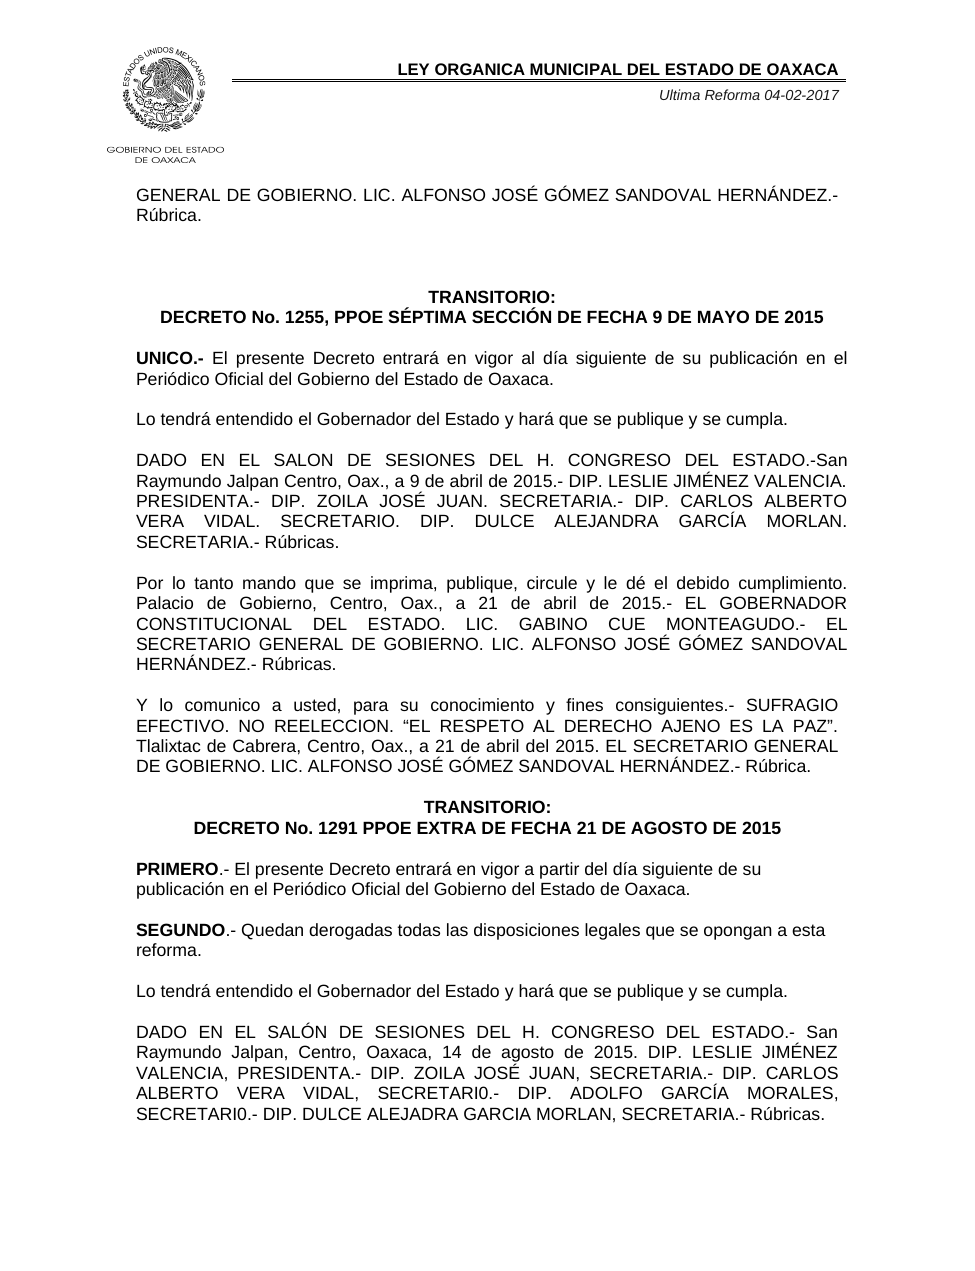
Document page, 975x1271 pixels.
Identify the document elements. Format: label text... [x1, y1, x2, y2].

text DADO EN EL SALÓN DE SESIONES DEL H. CONGRESO DEL ESTADO.- San Raymundo Jalpan, Centro, Oaxaca, 14 de agosto de 2015. DIP. LESLIE JIMÉNEZ VALENCIA, PRESIDENTA.- DIP. ZOILA JOSÉ JUAN, SECRETARIA.- DIP. CARLOS ALBERTO VERA VIDAL, SECRETARI0.- DIP. ADOLFO GARCÍA MORALES, SECRETARI0.- DIP. DULCE ALEJADRA GARCIA MORLAN, SECRETARIA.- Rúbricas. [136, 1022, 839, 1124]
text Lo tendrá entendido el Gobernador del Estado y hará que se publique y se cumpla. [136, 409, 848, 429]
text DECRETO No. 1291 PPOE EXTRA DE FECHA 21 DE AGOSTO DE 2015 [136, 817, 839, 838]
text Lo tendrá entendido el Gobernador del Estado y hará que se publique y se cumpla. [136, 981, 839, 1001]
text Y lo comunico a usted, para su conocimiento y fines consiguientes.- SUFRAGIO EFECTIVO. NO REELECCION. “EL RESPETO AL DERECHO AJENO ES LA PAZ”. Tlalixtac de Cabrera, Centro, Oax., a 21 de abril del 2015. EL SECRETARIO GENERAL DE GOBIERNO. LIC. ALFONSO JOSÉ GÓMEZ SANDOVAL HERNÁNDEZ.- Rúbrica. [136, 695, 839, 777]
text TRANSITORIO: [136, 287, 848, 307]
text PRIMERO.- El presente Decreto entrará en vigor a partir del día siguiente de su publicación en el Periódico Oficial del Gobierno del Estado de Oaxaca. [136, 858, 839, 899]
text SEGUNDO.- Quedan derogadas todas las disposiciones legales que se opongan a esta reforma. [136, 919, 839, 960]
picture [104, 44, 227, 166]
text TRANSITORIO: [136, 797, 839, 817]
text DADO EN EL SALON DE SESIONES DEL H. CONGRESO DEL ESTADO.-San Raymundo Jalpan Centro, Oax., a 9 de abril de 2015.- DIP. LESLIE JIMÉNEZ VALENCIA. PRESIDENTA.- DIP. ZOILA JOSÉ JUAN. SECRETARIA.- DIP. CARLOS ALBERTO VERA VIDAL. SECRETARIO. DIP. DULCE ALEJANDRA GARCÍA MORLAN. SECRETARIA.- Rúbricas. [136, 450, 848, 552]
text UNICO.- El presente Decreto entrará en vigor al día siguiente de su publicación en el Periódico Oficial del Gobierno del Estado de Oaxaca. [136, 348, 848, 389]
text Por lo tanto mando que se imprima, publique, circule y le dé el debido cumplimiento. Palacio de Gobierno, Centro, Oax., a 21 de abril de 2015.- EL GOBERNADOR CONSTITUCIONAL DEL ESTADO. LIC. GABINO CUE MONTEAGUDO.- EL SECRETARIO GENERAL DE GOBIERNO. LIC. ALFONSO JOSÉ GÓMEZ SANDOVAL HERNÁNDEZ.- Rúbricas. [136, 572, 848, 674]
text DECRETO No. 1255, PPOE SÉPTIMA SECCIÓN DE FECHA 9 DE MAYO DE 2015 [136, 307, 848, 327]
